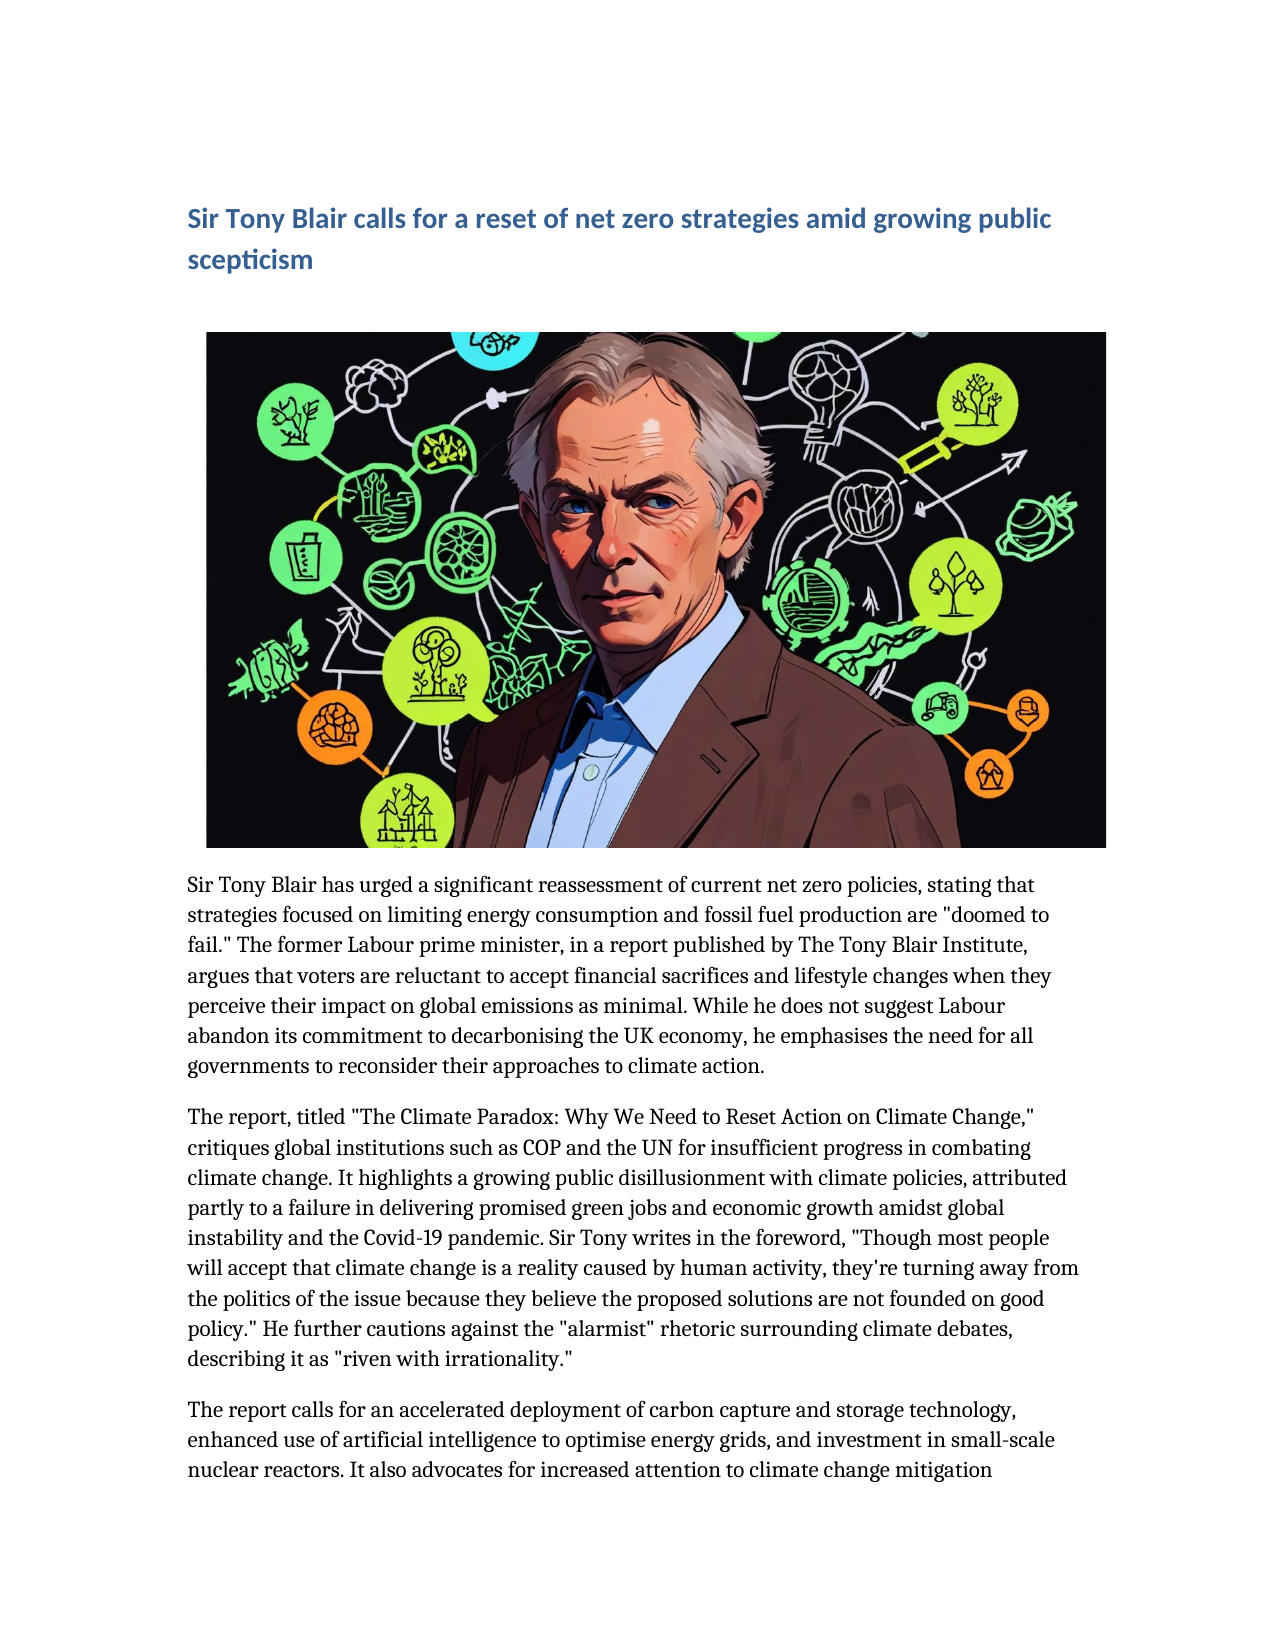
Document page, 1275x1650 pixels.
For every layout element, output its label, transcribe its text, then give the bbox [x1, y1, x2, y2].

picture [206, 332, 1107, 848]
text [187, 1397, 1087, 1484]
text Sir Tony Blair has urged a significant reassessment of current net zero policies, stating that strategies focused on limiting energy consumption and fossil fuel production are "doomed to fail." The former Labour prime minister, in a report published by The Tony Blair Institute, argues that voters are reluctant to accept financial sacrifices and lifestyle changes when they perceive their impact on global emissions as minimal. While he does not suggest Labour abandon its commitment to decarbonising the UK economy, he emphasises the need for all governments to reconsider their approaches to climate action. [187, 872, 1087, 1079]
text The report, titled "The Climate Paradox: Why We Need to Reset Action on Climate Change," critiques global institutions such as COP and the UN for insufficient progress in combating climate change. It highlights a growing public disillusionment with climate policies, attributed partly to a failure in delivering promised green jobs and economic growth amidst global instability and the Covid-19 pandemic. Sir Tony writes in the foreword, "Though most people will accept that climate change is a reality caused by human activity, they're turning away from the politics of the issue because they believe the proposed solutions are not founded on good policy." He further cautions against the "alarmist" rhetoric surrounding climate debates, describing it as "riven with irrationality." [187, 1104, 1087, 1372]
subtitle Sir Tony Blair calls for a reset of net zero strategies amid growing public scepticism [187, 200, 1087, 277]
